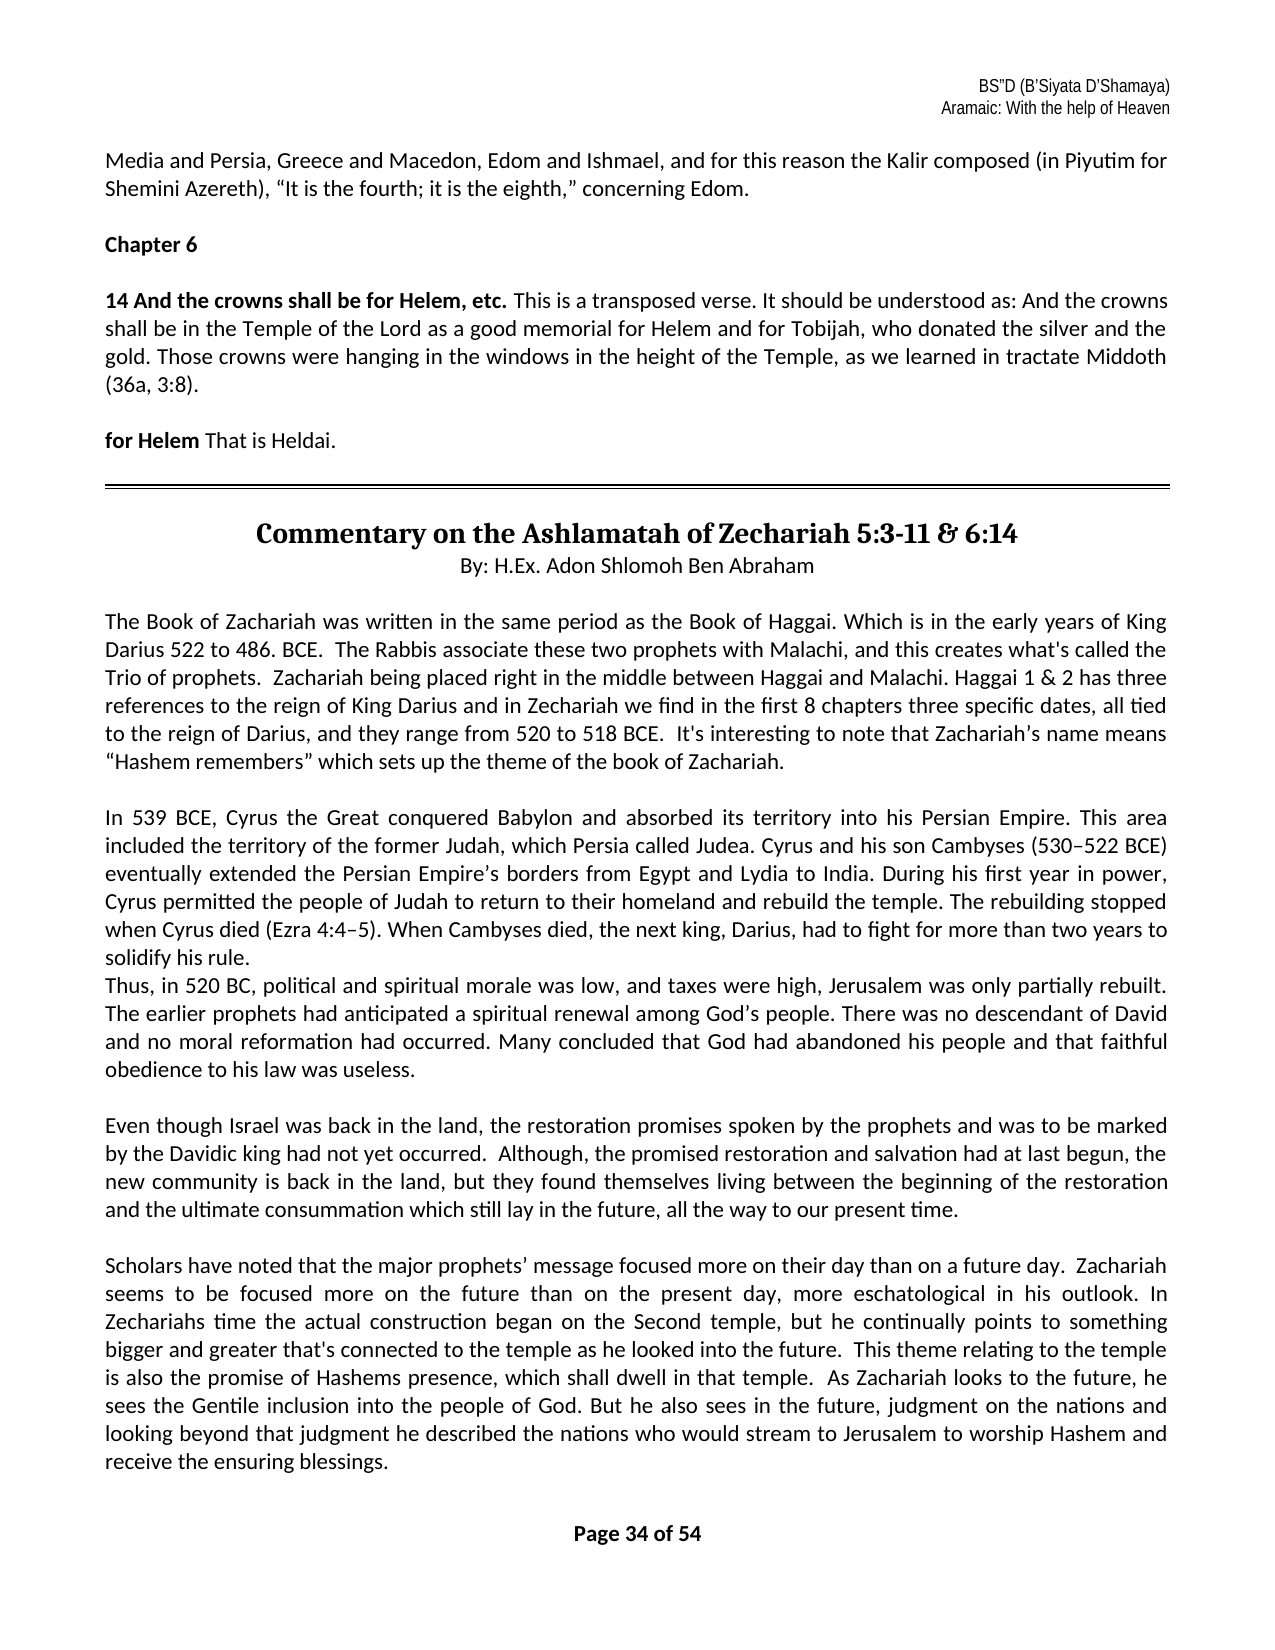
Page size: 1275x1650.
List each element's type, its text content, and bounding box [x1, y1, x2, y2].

text Scholars have noted that the major prophets’ message focused more on their day than on a future day. Zachariah seems to be focused more on the future than on the present day, more eschatological in his outlook. In Zechariahs time the actual construction began on the Second temple, but he continually points to something bigger and greater that's connected to the temple as he looked into the future. This theme relating to the temple is also the promise of Hashems presence, which shall dwell in that temple. As Zachariah looks to the future, he sees the Gentile inclusion into the people of God. But he also sees in the future, judgment on the nations and looking beyond that judgment he described the nations who would stream to Jerusalem to worship Hashem and receive the ensuring blessings. [105, 1251, 1170, 1475]
text Thus, in 520 BC, political and spiritual morale was low, and taxes were high, Jerusalem was only partially rebuilt. The earlier prophets had anticipated a spiritual renewal among God’s people. There was no descendant of David and no moral reformation had occurred. Many concluded that God had abandoned his people and that faithful obedience to his law was useless. [105, 971, 1170, 1083]
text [105, 146, 1170, 202]
text By: H.Ex. Adon Shlomoh Ben Abraham [105, 551, 1170, 579]
text 14 And the crowns shall be for Helem, etc. This is a transposed verse. It should be understood as: And the crowns shall be in the Temple of the Lord as a good memorial for Helem and for Tobijah, who donated the silver and the gold. Those crowns were hanging in the windows in the height of the Temple, as we learned in tractate Middoth (36a, 3:8). [105, 286, 1170, 398]
text The Book of Zachariah was written in the same period as the Book of Haggai. Which is in the early years of King Darius 522 to 486. BCE. The Rabbis associate these two prophets with Malachi, and this creates what's called the Trio of prophets. Zachariah being placed right in the middle between Haggai and Malachi. Haggai 1 & 2 has three references to the reign of King Darius and in Zechariah we find in the first 8 chapters three specific dates, all tied to the reign of Darius, and they range from 520 to 518 BCE. It's interesting to note that Zachariah’s name means “Hashem remembers” which sets up the theme of the book of Zachariah. [105, 607, 1170, 775]
text In 539 BCE, Cyrus the Great conquered Babylon and absorbed its territory into his Persian Empire. This area included the territory of the former Judah, which Persia called Judea. Cyrus and his son Cambyses (530–522 BCE) eventually extended the Persian Empire’s borders from Egypt and Lydia to India. During his first year in power, Cyrus permitted the people of Judah to return to their homeland and rebuild the temple. The rebuilding stopped when Cyrus died (Ezra 4:4–5). When Cambyses died, the next king, Darius, had to fight for more than two years to solidify his rule. [105, 803, 1170, 971]
text Commentary on the Ashlamatah of Zechariah 5:3-11 & 6:14 [105, 517, 1170, 551]
text Even though Israel was back in the land, the restoration promises spoken by the prophets and was to be marked by the Davidic king had not yet occurred. Although, the promised restoration and salvation had at last begun, the new community is back in the land, but they found themselves living between the beginning of the restoration and the ultimate consummation which still lay in the future, all the way to our present time. [105, 1111, 1170, 1223]
text Chapter 6 [105, 230, 1170, 258]
text for Helem That is Heldai. [105, 426, 1170, 454]
